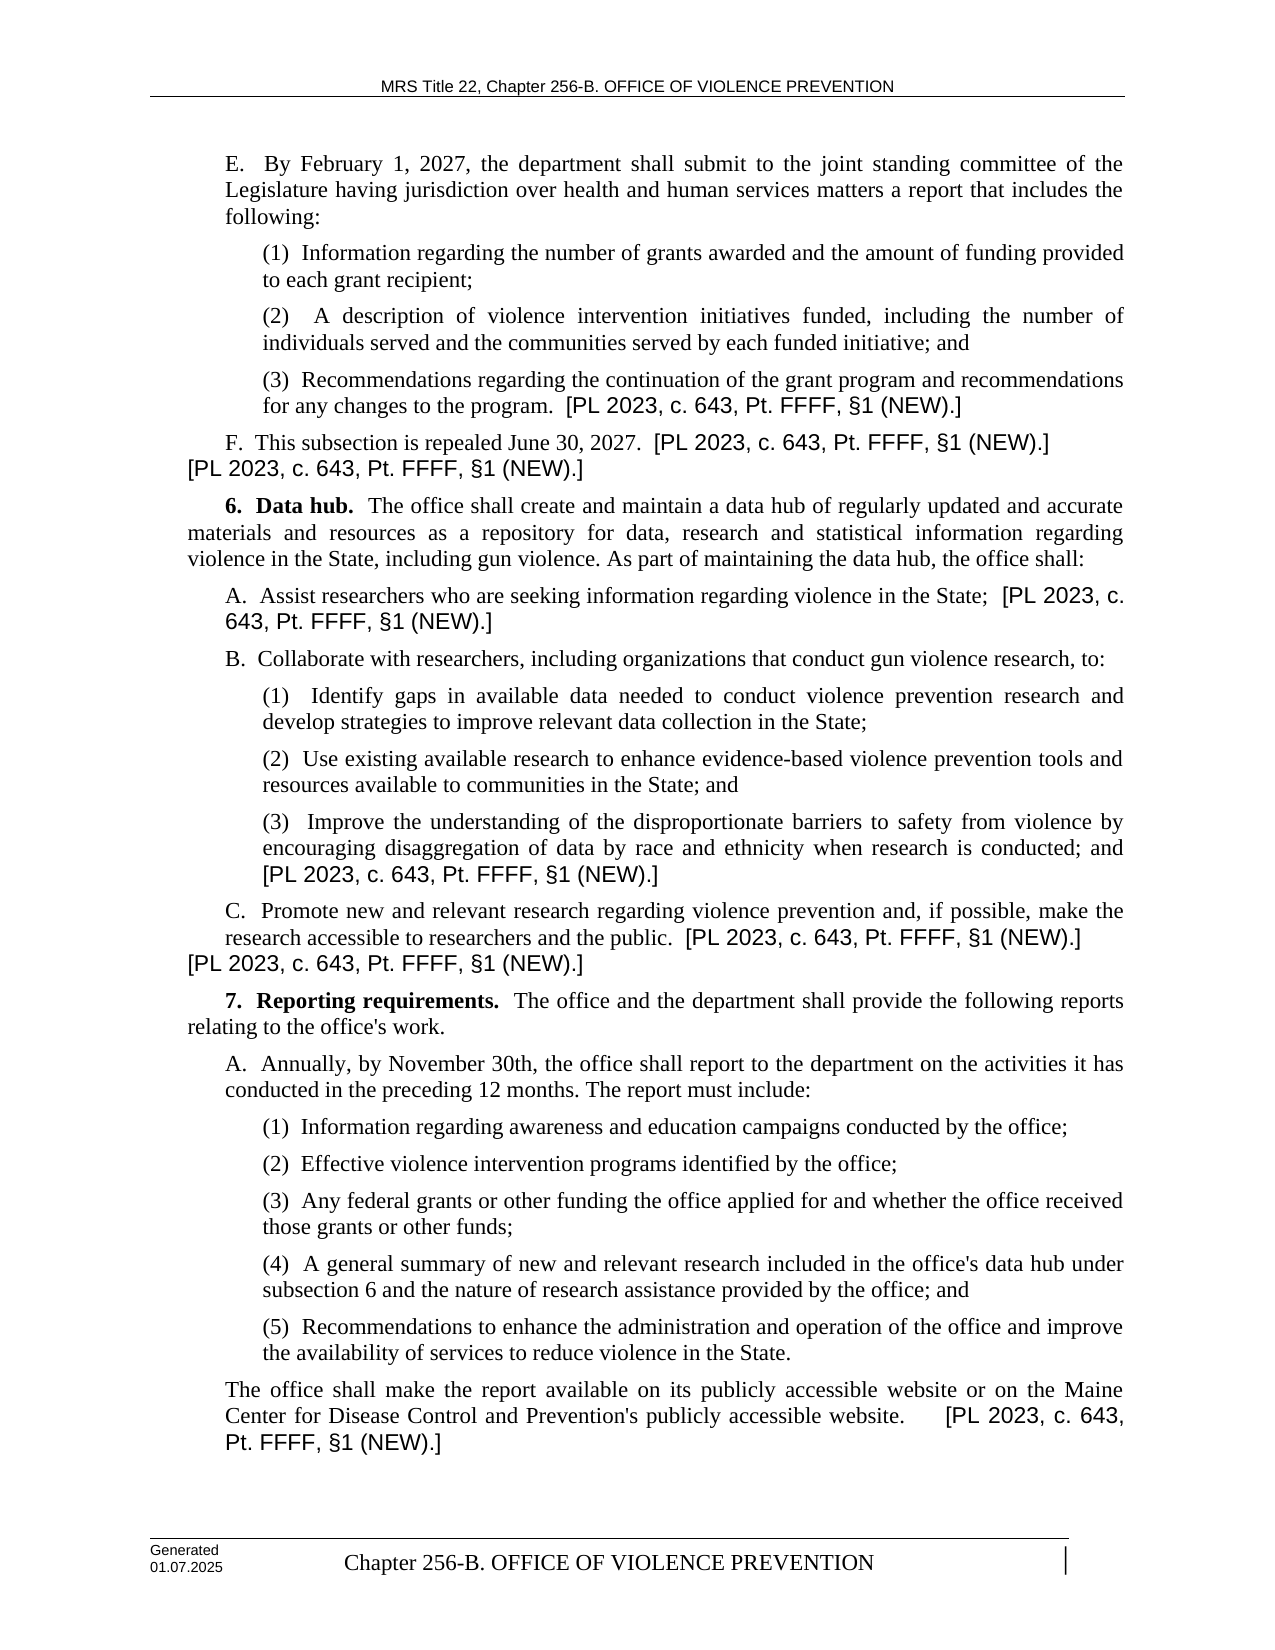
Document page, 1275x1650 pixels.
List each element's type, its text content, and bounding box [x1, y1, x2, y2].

text [PL 2023, c. 643, Pt. FFFF, §1 (NEW).] [187, 455, 1125, 482]
text (2) Effective violence intervention programs identified by the office; [262, 1150, 1125, 1176]
text C. Promote new and relevant research regarding violence prevention and, if possible, make the research accessible to researchers and the public. [PL 2023, c. 643, Pt. FFFF, §1 (NEW).] [225, 897, 1125, 950]
text F. This subsection is repealed June 30, 2027. [PL 2023, c. 643, Pt. FFFF, §1 (NEW).] [225, 429, 1125, 455]
text A. Annually, by November 30th, the office shall report to the department on the activities it has conducted in the preceding 12 months. The report must include: [225, 1050, 1125, 1103]
text 7. Reporting requirements. The office and the department shall provide the following reports relating to the office's work. [187, 987, 1125, 1040]
text (2) A description of violence intervention initiatives funded, including the number of individuals served and the communities served by each funded initiative; and [262, 303, 1125, 355]
text E. By February 1, 2027, the department shall submit to the joint standing committee of the Legislature having jurisdiction over health and human services matters a report that includes the following: [225, 150, 1125, 229]
text (3) Any federal grants or other funding the office applied for and whether the office received those grants or other funds; [262, 1187, 1125, 1239]
text (2) Use existing available research to enhance evidence-based violence prevention tools and resources available to communities in the State; and [262, 745, 1125, 797]
text (3) Improve the understanding of the disproportionate barriers to safety from violence by encouraging disaggregation of data by race and ethnicity when research is conducted; and [PL 2023, c. 643, Pt. FFFF, §1 (NEW).] [262, 808, 1125, 887]
text (1) Identify gaps in available data needed to conduct violence prevention research and develop strategies to improve relevant data collection in the State; [262, 682, 1125, 734]
text B. Collaborate with researchers, including organizations that conduct gun violence research, to: [225, 645, 1125, 671]
text (1) Information regarding awareness and education campaigns conducted by the office; [262, 1113, 1125, 1139]
text (5) Recommendations to enhance the administration and operation of the office and improve the availability of services to reduce violence in the State. [262, 1313, 1125, 1366]
text [PL 2023, c. 643, Pt. FFFF, §1 (NEW).] [187, 950, 1125, 977]
text (4) A general summary of new and relevant research included in the office's data hub under subsection 6 and the nature of research assistance provided by the office; and [262, 1250, 1125, 1303]
text (1) Information regarding the number of grants awarded and the amount of funding provided to each grant recipient; [262, 239, 1125, 292]
text The office shall make the report available on its publicly accessible website or on the Maine Center for Disease Control and Prevention's publicly accessible website. [PL 2023, c. 643, Pt. FFFF, §1 (NEW).] [225, 1376, 1125, 1455]
text A. Assist researchers who are seeking information regarding violence in the State; [PL 2023, c. 643, Pt. FFFF, §1 (NEW).] [225, 582, 1125, 634]
text 6. Data hub. The office shall create and maintain a data hub of regularly updated and accurate materials and resources as a repository for data, research and statistical information regarding violence in the State, including gun violence. As part of maintaining the data hub, the office shall: [187, 492, 1125, 571]
text (3) Recommendations regarding the continuation of the grant program and recommendations for any changes to the program. [PL 2023, c. 643, Pt. FFFF, §1 (NEW).] [262, 366, 1125, 418]
